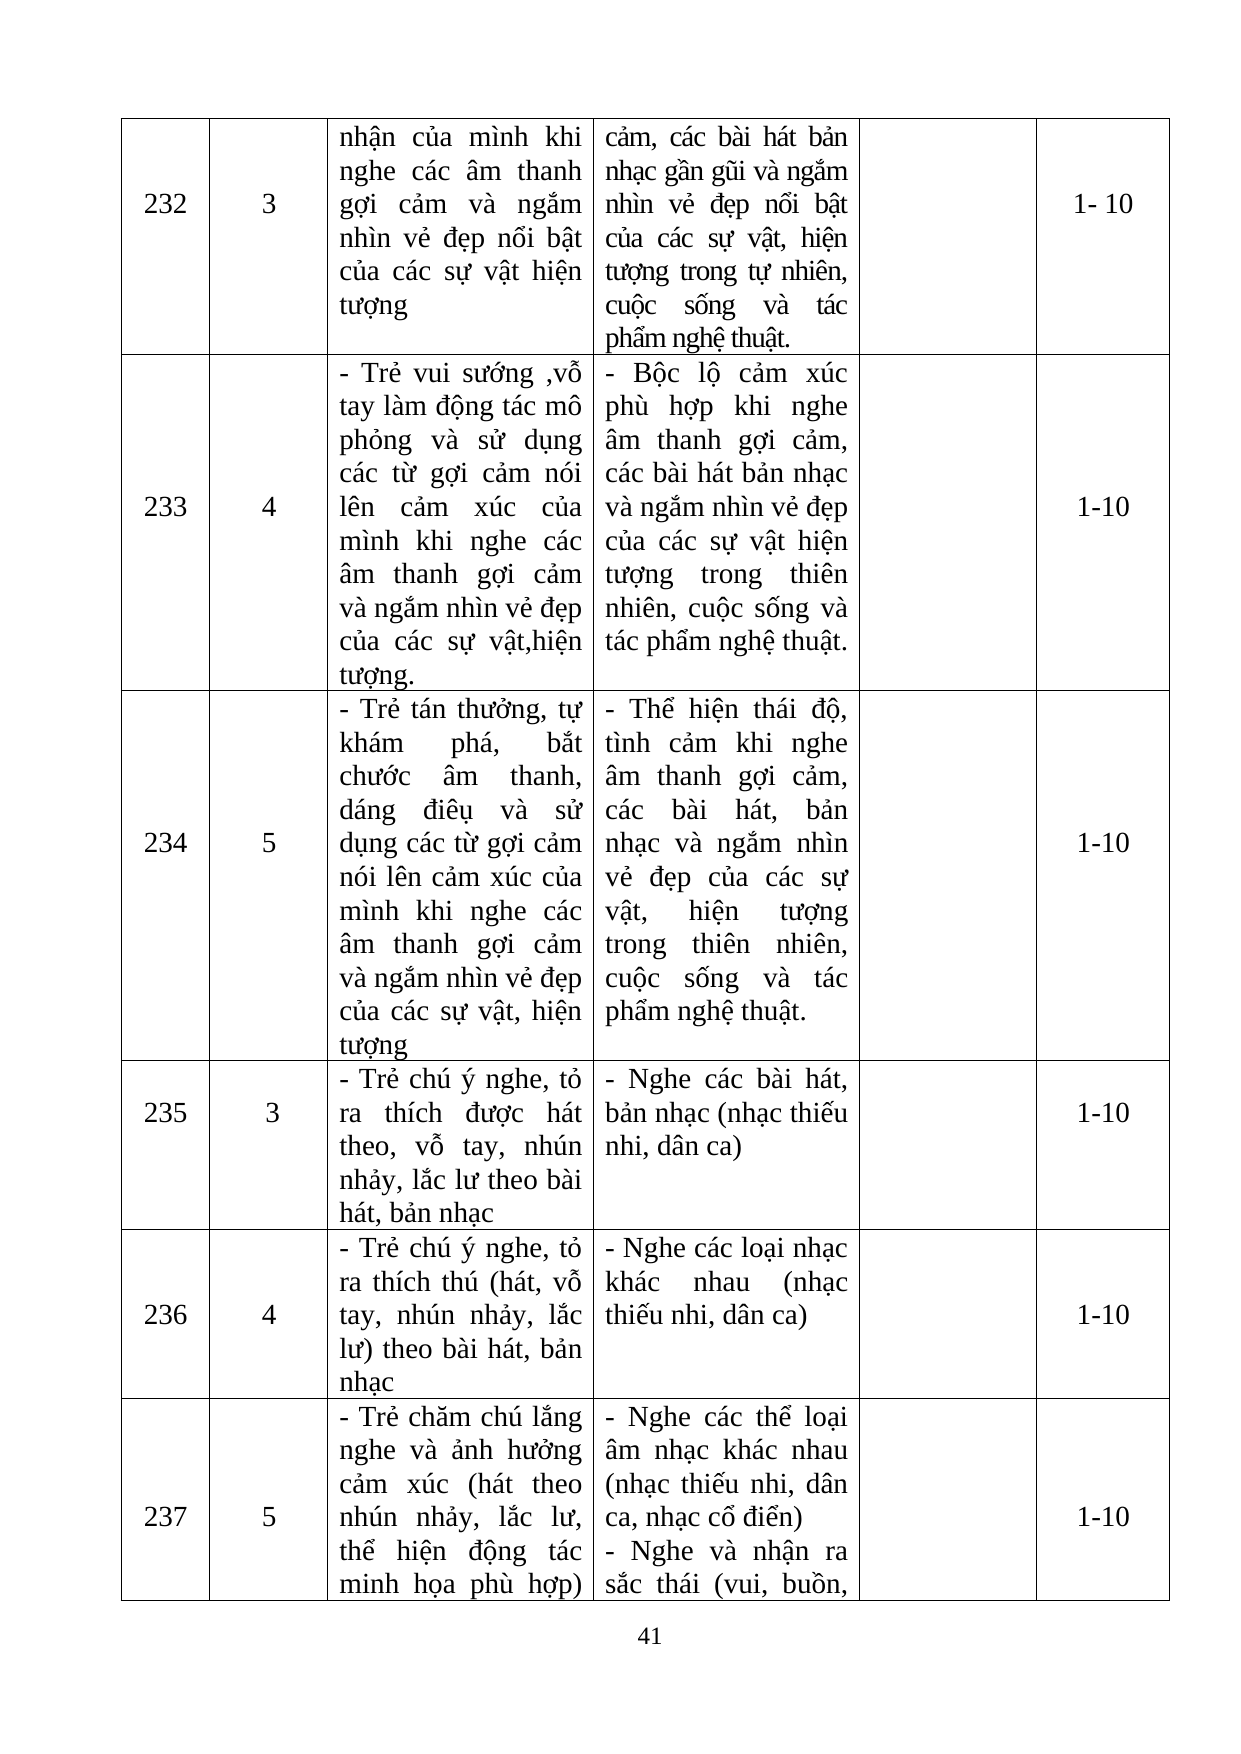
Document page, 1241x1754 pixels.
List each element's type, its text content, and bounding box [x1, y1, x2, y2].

table_cell [860, 691, 1036, 1060]
table_cell - Trẻ chú ý nghe, tỏ ra thích thú (hát, vỗ tay, nhún nhảy, lắc lư) theo bài hát, bản nhạc [328, 1230, 593, 1398]
table_cell 3 [210, 119, 327, 354]
table_cell [860, 119, 1036, 354]
table_cell 1-10 [1037, 355, 1169, 690]
table_cell 1-10 [1037, 1230, 1169, 1398]
table_cell [860, 1061, 1036, 1229]
table_cell 3 [210, 1061, 327, 1229]
table_cell 234 [122, 691, 209, 1060]
table_cell [860, 1399, 1036, 1600]
table_cell - Nghe các bài hát, bản nhạc (nhạc thiếu nhi, dân ca) [594, 1061, 859, 1229]
table_cell 1- 10 [1037, 119, 1169, 354]
table_cell 233 [122, 355, 209, 690]
table_cell [860, 355, 1036, 690]
table_cell - Trẻ vui sướng, vỗ tay, nói lên cảm nhận của mình khi nghe các âm thanh gợi cảm và ngắm nhìn vẻ đẹp nổi bật của các sự vật hiện tượng [328, 119, 593, 354]
table_cell - Trẻ tán thưởng, tự khám phá, bắt chước âm thanh, dáng điêụ và sử dụng các từ gợi cảm nói lên cảm xúc của mình khi nghe các âm thanh gợi cảm và ngắm nhìn vẻ đẹp của các sự vật, hiện tượng [328, 691, 593, 1060]
table_cell 235 [122, 1061, 209, 1229]
table_cell - Trẻ chú ý nghe, tỏ ra thích được hát theo, vỗ tay, nhún nhảy, lắc lư theo bài hát, bản nhạc [328, 1061, 593, 1229]
table_cell - Trẻ vui sướng ,vỗ tay làm động tác mô phỏng và sử dụng các từ gợi cảm nói lên cảm xúc của mình khi nghe các âm thanh gợi cảm và ngắm nhìn vẻ đẹp của các sự vật,hiện tượng. [328, 355, 593, 690]
table_cell 5 [210, 1399, 327, 1600]
table_cell - Thể hiện thái độ, tình cảm khi nghe âm thanh gợi cảm, các bài hát, bản nhạc và ngắm nhìn vẻ đẹp của các sự vật, hiện tượng trong thiên nhiên, cuộc sống và tác phẩm nghệ thuật. [594, 691, 859, 1060]
table_cell 236 [122, 1230, 209, 1398]
table_cell 232 [122, 119, 209, 354]
table_cell - Nghe các loại nhạc khác nhau (nhạc thiếu nhi, dân ca) [594, 1230, 859, 1398]
table_cell - Bộc lộ cảm xúc phù hợp khi nghe âm thanh gợi cảm, các bài hát bản nhạc và ngắm nhìn vẻ đẹp của các sự vật hiện tượng trong thiên nhiên, cuộc sống và tác phẩm nghệ thuật. [594, 355, 859, 690]
table_cell 1-10 [1037, 1399, 1169, 1600]
table_cell 4 [210, 1230, 327, 1398]
table_cell - Trẻ chăm chú lắng nghe và ảnh hưởng cảm xúc (hát theo nhún nhảy, lắc lư, thể hiện động tác minh họa phù hợp) theo bài hát, bản nhạc [328, 1399, 593, 1600]
table_cell [860, 1230, 1036, 1398]
table_cell 5 [210, 691, 327, 1060]
table_cell 237 [122, 1399, 209, 1600]
table_cell 1-10 [1037, 1061, 1169, 1229]
table_cell 4 [210, 355, 327, 690]
table_cell 1-10 [1037, 691, 1169, 1060]
